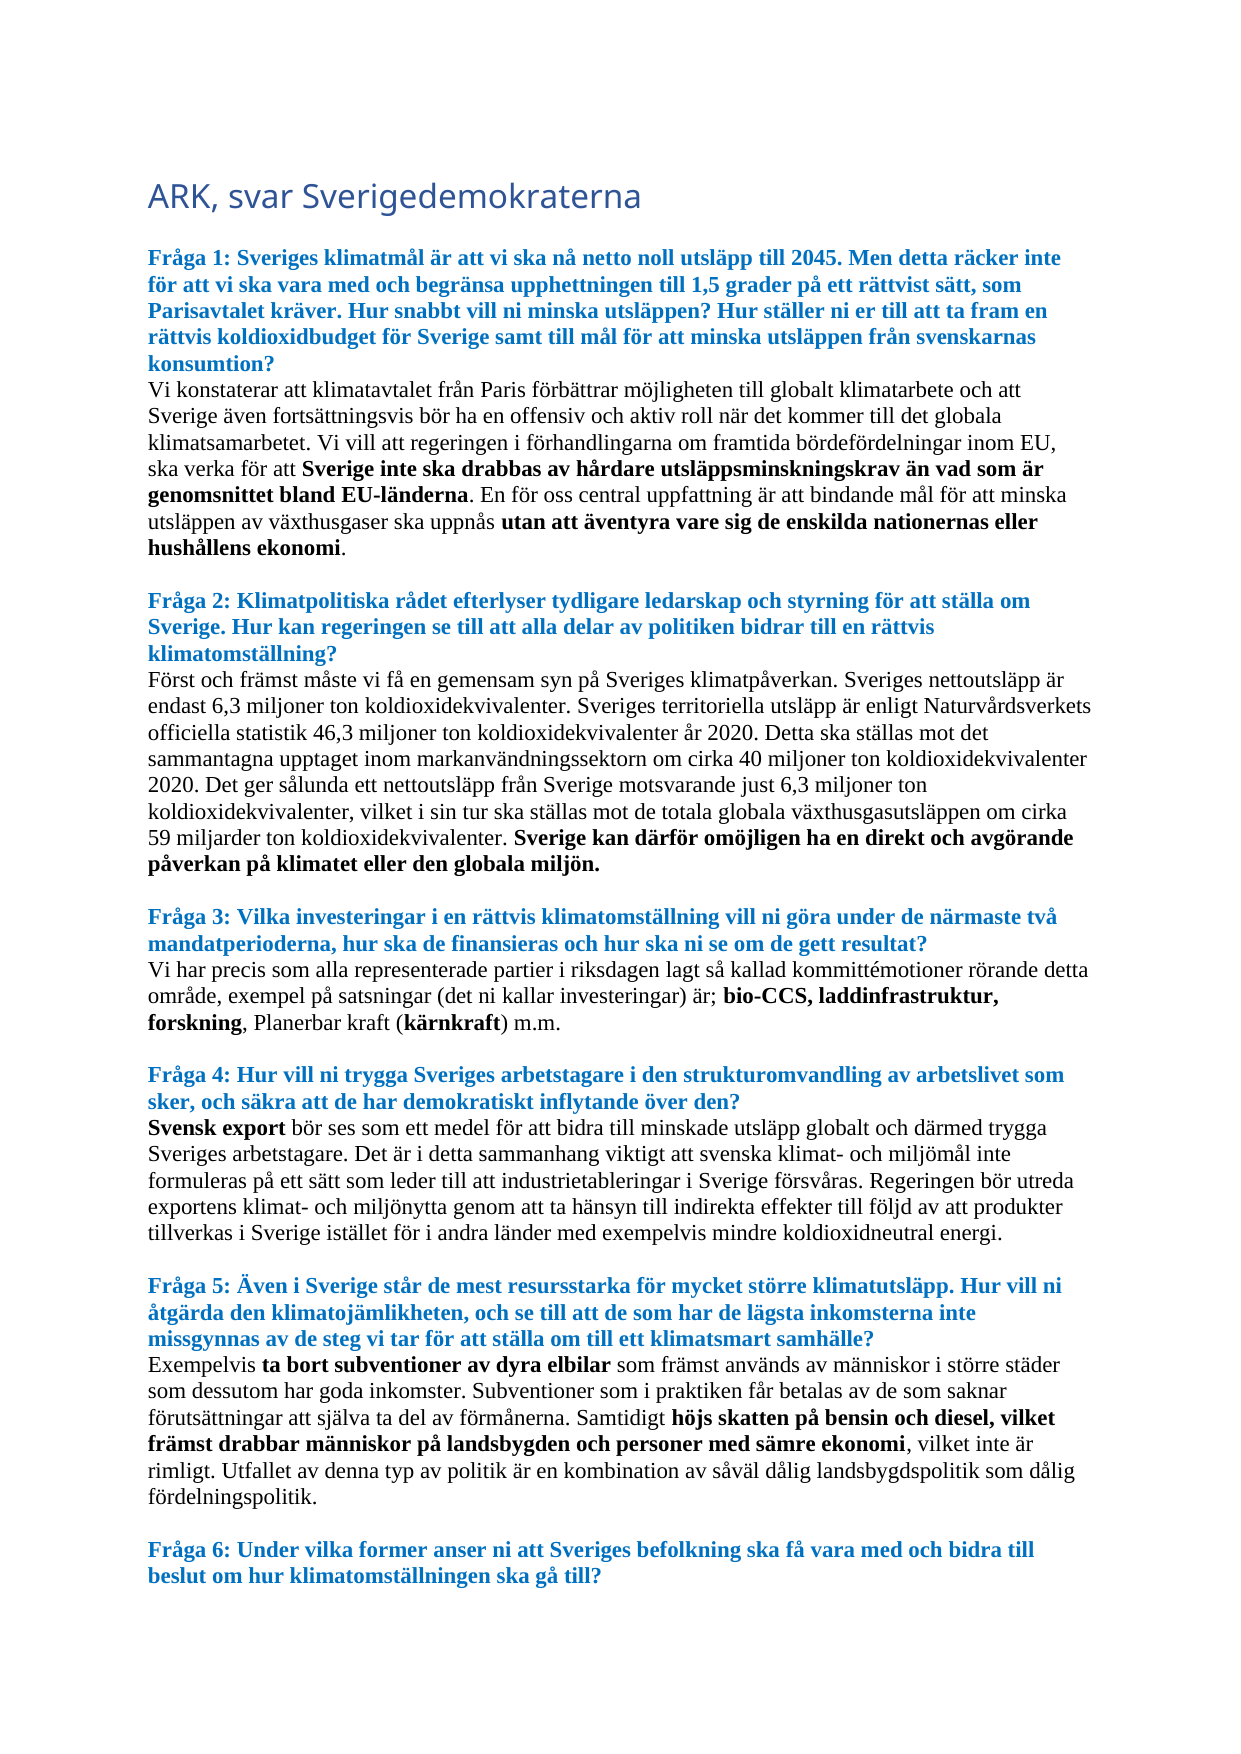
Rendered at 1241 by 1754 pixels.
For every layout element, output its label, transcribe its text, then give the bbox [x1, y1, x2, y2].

text Fråga 5: Även i Sverige står de mest resursstarka för mycket större klimatutsläpp. Hur vill ni åtgärda den klimatojämlikheten, och se till att de som har de lägsta inkomsterna inte missgynnas av de steg vi tar för att ställa om till ett klimatsmart samhälle? [148, 1272, 1093, 1351]
text Vi har precis som alla representerade partier i riksdagen lagt så kallad kommittémotioner rörande detta område, exempel på satsningar (det ni kallar investeringar) är; bio-CCS, laddinfrastruktur, forskning, Planerbar kraft (kärnkraft) m.m. [148, 956, 1093, 1035]
text Först och främst måste vi få en gemensam syn på Sveriges klimatpåverkan. Sveriges nettoutsläpp är endast 6,3 miljoner ton koldioxidekvivalenter. Sveriges territoriella utsläpp är enligt Naturvårdsverkets officiella statistik 46,3 miljoner ton koldioxidekvivalenter år 2020. Detta ska ställas mot det sammantagna upptaget inom markanvändningssektorn om cirka 40 miljoner ton koldioxidekvivalenter 2020. Det ger sålunda ett nettoutsläpp från Sverige motsvarande just 6,3 miljoner ton koldioxidekvivalenter, vilket i sin tur ska ställas mot de totala globala växthusgasutsläppen om cirka 59 miljarder ton koldioxidekvivalenter. Sverige kan därför omöjligen ha en direkt och avgörande påverkan på klimatet eller den globala miljön. [148, 666, 1093, 877]
text Svensk export bör ses som ett medel för att bidra till minskade utsläpp globalt och därmed trygga Sveriges arbetstagare. Det är i detta sammanhang viktigt att svenska klimat- och miljömål inte formuleras på ett sätt som leder till att industrietableringar i Sverige försvåras. Regeringen bör utreda exportens klimat- och miljönytta genom att ta hänsyn till indirekta effekter till följd av att produkter tillverkas i Sverige istället för i andra länder med exempelvis mindre koldioxidneutral energi. [148, 1114, 1093, 1246]
text Fråga 6: Under vilka former anser ni att Sveriges befolkning ska få vara med och bidra till beslut om hur klimatomställningen ska gå till? [148, 1536, 1093, 1588]
text Fråga 4: Hur vill ni trygga Sveriges arbetstagare i den strukturomvandling av arbetslivet som sker, och säkra att de har demokratiskt inflytande över den? [148, 1061, 1093, 1114]
text Vi konstaterar att klimatavtalet från Paris förbättrar möjligheten till globalt klimatarbete och att Sverige även fortsättningsvis bör ha en offensiv och aktiv roll när det kommer till det globala klimatsamarbetet. Vi vill att regeringen i förhandlingarna om framtida bördefördelningar inom EU, ska verka för att Sverige inte ska drabbas av hårdare utsläppsminskningskrav än vad som är genomsnittet bland EU-länderna. En för oss central uppfattning är att bindande mål för att minska utsläppen av växthusgaser ska uppnås utan att äventyra vare sig de enskilda nationernas eller hushållens ekonomi. [148, 376, 1093, 561]
subtitle ARK, svar Sverigedemokraterna [148, 173, 1093, 218]
text Fråga 1: Sveriges klimatmål är att vi ska nå netto noll utsläpp till 2045. Men detta räcker inte för att vi ska vara med och begränsa upphettningen till 1,5 grader på ett rättvist sätt, som Parisavtalet kräver. Hur snabbt vill ni minska utsläppen? Hur ställer ni er till att ta fram en rättvis koldioxidbudget för Sverige samt till mål för att minska utsläppen från svenskarnas konsumtion? [148, 244, 1093, 376]
text Exempelvis ta bort subventioner av dyra elbilar som främst används av människor i större städer som dessutom har goda inkomster. Subventioner som i praktiken får betalas av de som saknar förutsättningar att själva ta del av förmånerna. Samtidigt höjs skatten på bensin och diesel, vilket främst drabbar människor på landsbygden och personer med sämre ekonomi, vilket inte är rimligt. Utfallet av denna typ av politik är en kombination av såväl dålig landsbygdspolitik som dålig fördelningspolitik. [148, 1351, 1093, 1509]
text Fråga 3: Vilka investeringar i en rättvis klimatomställning vill ni göra under de närmaste två mandatperioderna, hur ska de finansieras och hur ska ni se om de gett resultat? [148, 903, 1093, 956]
text Fråga 2: Klimatpolitiska rådet efterlyser tydligare ledarskap och styrning för att ställa om Sverige. Hur kan regeringen se till att alla delar av politiken bidrar till en rättvis klimatomställning? [148, 587, 1093, 666]
